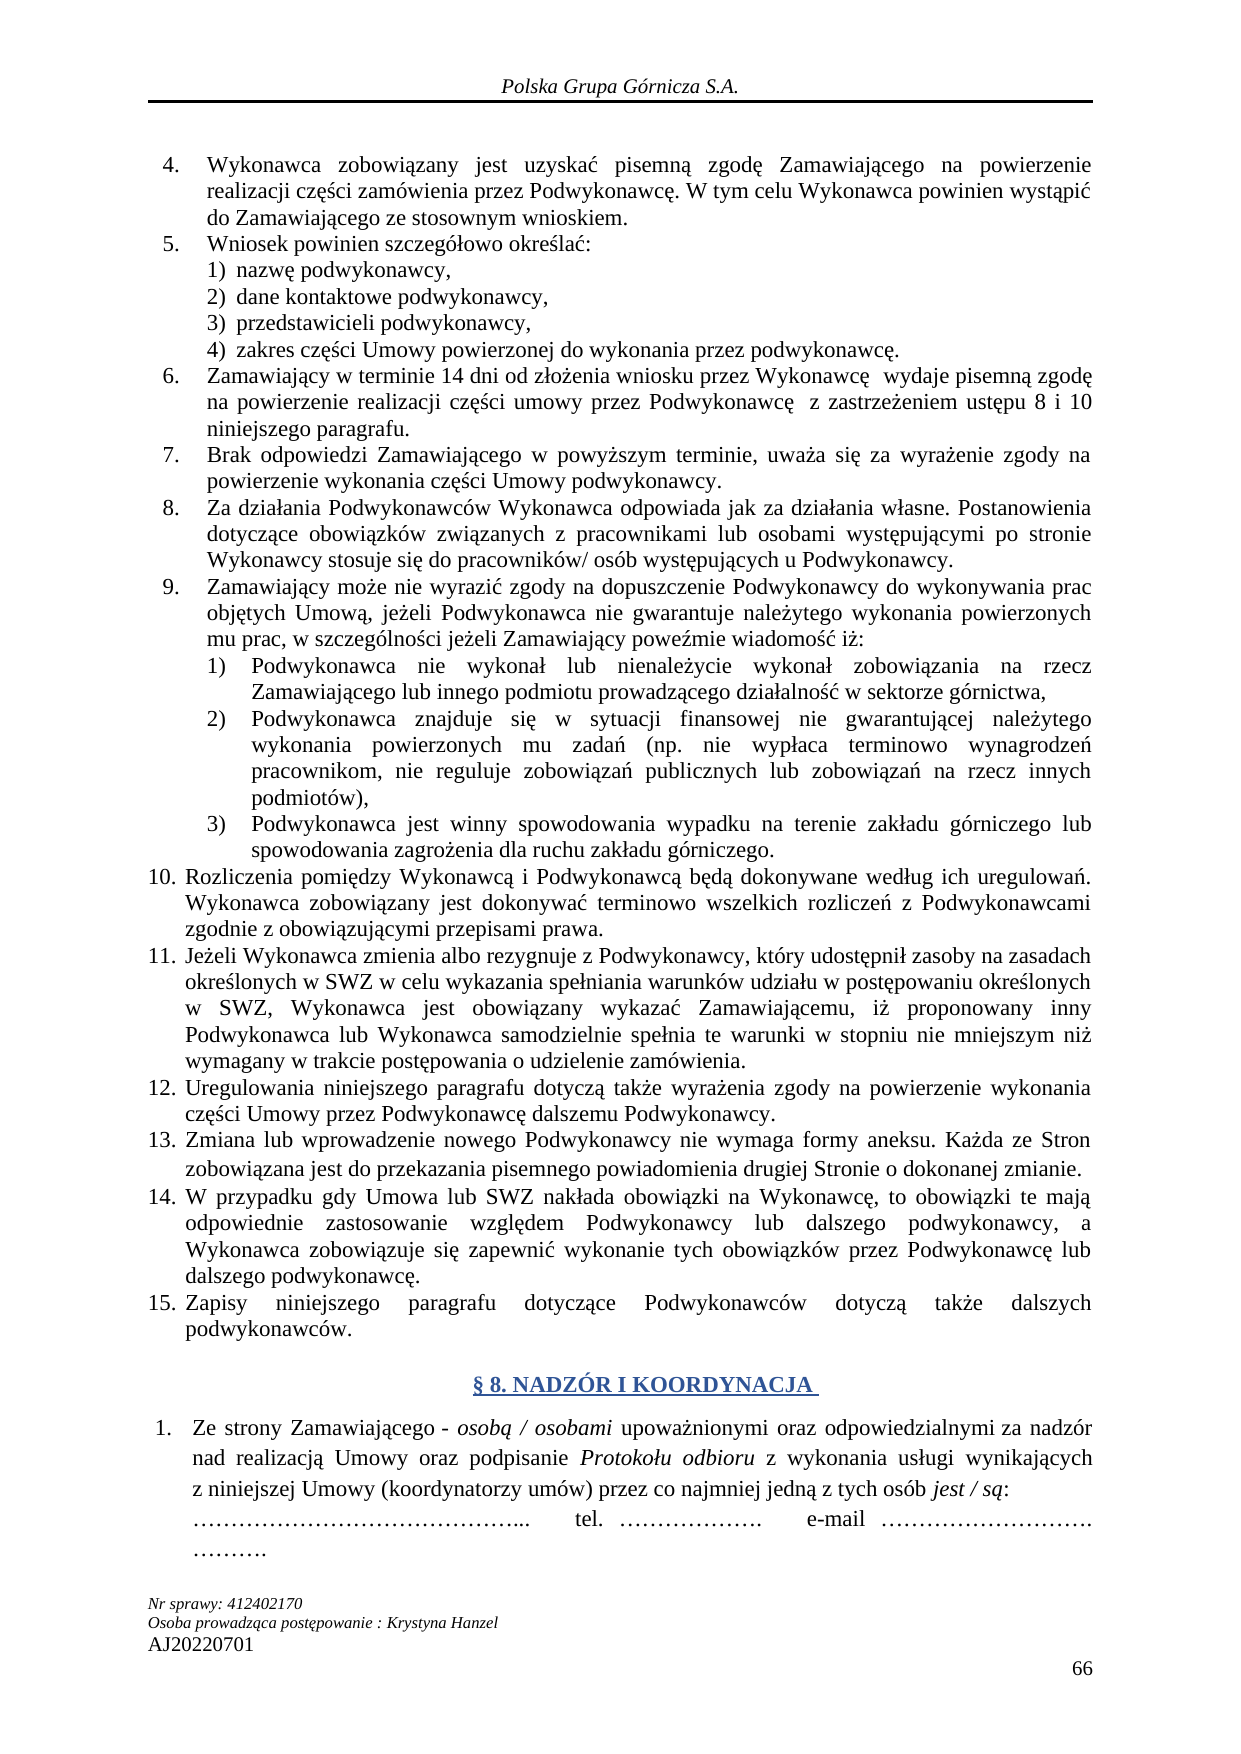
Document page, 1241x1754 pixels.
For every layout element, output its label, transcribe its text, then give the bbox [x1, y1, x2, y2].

list Zapisy niniejszego paragrafu dotyczące Podwykonawców dotyczą także dalszych podwykonawców. [148, 1288, 1093, 1341]
list Rozliczenia pomiędzy Wykonawcą i Podwykonawcą będą dokonywane według ich uregulowań. Wykonawca zobowiązany jest dokonywać terminowo wszelkich rozliczeń z Podwykonawcami zgodnie z obowiązującymi przepisami prawa. [148, 863, 1093, 942]
list dane kontaktowe podwykonawcy, [207, 283, 1093, 309]
list zakres części Umowy powierzonej do wykonania przez podwykonawcę. [207, 336, 1093, 362]
list Ze strony Zamawiającego - osobą / osobami upoważnionymi oraz odpowiedzialnymi za nadzór nad realizacją Umowy oraz podpisanie Protokołu odbioru z wykonania usługi wynikających z niniejszej Umowy (koordynatorzy umów) przez co najmniej jedną z tych osób jest / są: [154, 1414, 1093, 1501]
list nazwę podwykonawcy, [207, 257, 1093, 283]
list Podwykonawca nie wykonał lub nienależycie wykonał zobowiązania na rzecz Zamawiającego lub innego podmiotu prowadzącego działalność w sektorze górnictwa, [207, 652, 1093, 704]
list Zmiana lub wprowadzenie nowego Podwykonawcy nie wymaga formy aneksu. Każda ze Stron zobowiązana jest do przekazania pisemnego powiadomienia drugiej Stronie o dokonanej zmianie. [148, 1126, 1093, 1181]
list Wniosek powinien szczegółowo określać: [162, 230, 1093, 257]
list Wykonawca zobowiązany jest uzyskać pisemną zgodę Zamawiającego na powierzenie realizacji części zamówienia przez Podwykonawcę. W tym celu Wykonawca powinien wystąpić do Zamawiającego ze stosownym wnioskiem. [162, 151, 1093, 230]
list Brak odpowiedzi Zamawiającego w powyższym terminie, uważa się za wyrażenie zgody na powierzenie wykonania części Umowy podwykonawcy. [162, 441, 1093, 494]
list Podwykonawca jest winny spowodowania wypadku na terenie zakładu górniczego lub spowodowania zagrożenia dla ruchu zakładu górniczego. [207, 810, 1093, 863]
list Za działania Podwykonawców Wykonawca odpowiada jak za działania własne. Postanowienia dotyczące obowiązków związanych z pracownikami lub osobami występującymi po stronie Wykonawcy stosuje się do pracowników/ osób występujących u Podwykonawcy. [162, 494, 1093, 573]
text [192, 1505, 1093, 1561]
list Zamawiający może nie wyrazić zgody na dopuszczenie Podwykonawcy do wykonywania prac objętych Umową, jeżeli Podwykonawca nie gwarantuje należytego wykonania powierzonych mu prac, w szczególności jeżeli Zamawiający poweźmie wiadomość iż: [162, 573, 1093, 652]
list przedstawicieli podwykonawcy, [207, 309, 1093, 336]
list W przypadku gdy Umowa lub SWZ nakłada obowiązki na Wykonawcę, to obowiązki te mają odpowiednie zastosowanie względem Podwykonawcy lub dalszego podwykonawcy, a Wykonawca zobowiązuje się zapewnić wykonanie tych obowiązków przez Podwykonawcę lub dalszego podwykonawcę. [148, 1183, 1093, 1288]
list Podwykonawca znajduje się w sytuacji finansowej nie gwarantującej należytego wykonania powierzonych mu zadań (np. nie wypłaca terminowo wynagrodzeń pracownikom, nie reguluje zobowiązań publicznych lub zobowiązań na rzecz innych podmiotów), [207, 704, 1093, 810]
list Uregulowania niniejszego paragrafu dotyczą także wyrażenia zgody na powierzenie wykonania części Umowy przez Podwykonawcę dalszemu Podwykonawcy. [148, 1073, 1093, 1126]
list Jeżeli Wykonawca zmienia albo rezygnuje z Podwykonawcy, który udostępnił zasoby na zasadach określonych w SWZ w celu wykazania spełniania warunków udziału w postępowaniu określonych w SWZ, Wykonawca jest obowiązany wykazać Zamawiającemu, iż proponowany inny Podwykonawca lub Wykonawca samodzielnie spełnia te warunki w stopniu nie mniejszym niż wymagany w trakcie postępowania o udzielenie zamówienia. [148, 942, 1093, 1073]
list Zamawiający w terminie 14 dni od złożenia wniosku przez Wykonawcę wydaje pisemną zgodę na powierzenie realizacji części umowy przez Podwykonawcę z zastrzeżeniem ustępu 8 i 10 niniejszego paragrafu. [162, 362, 1093, 441]
subtitle § 8. NADZÓR I KOORDYNACJA [193, 1371, 1093, 1398]
